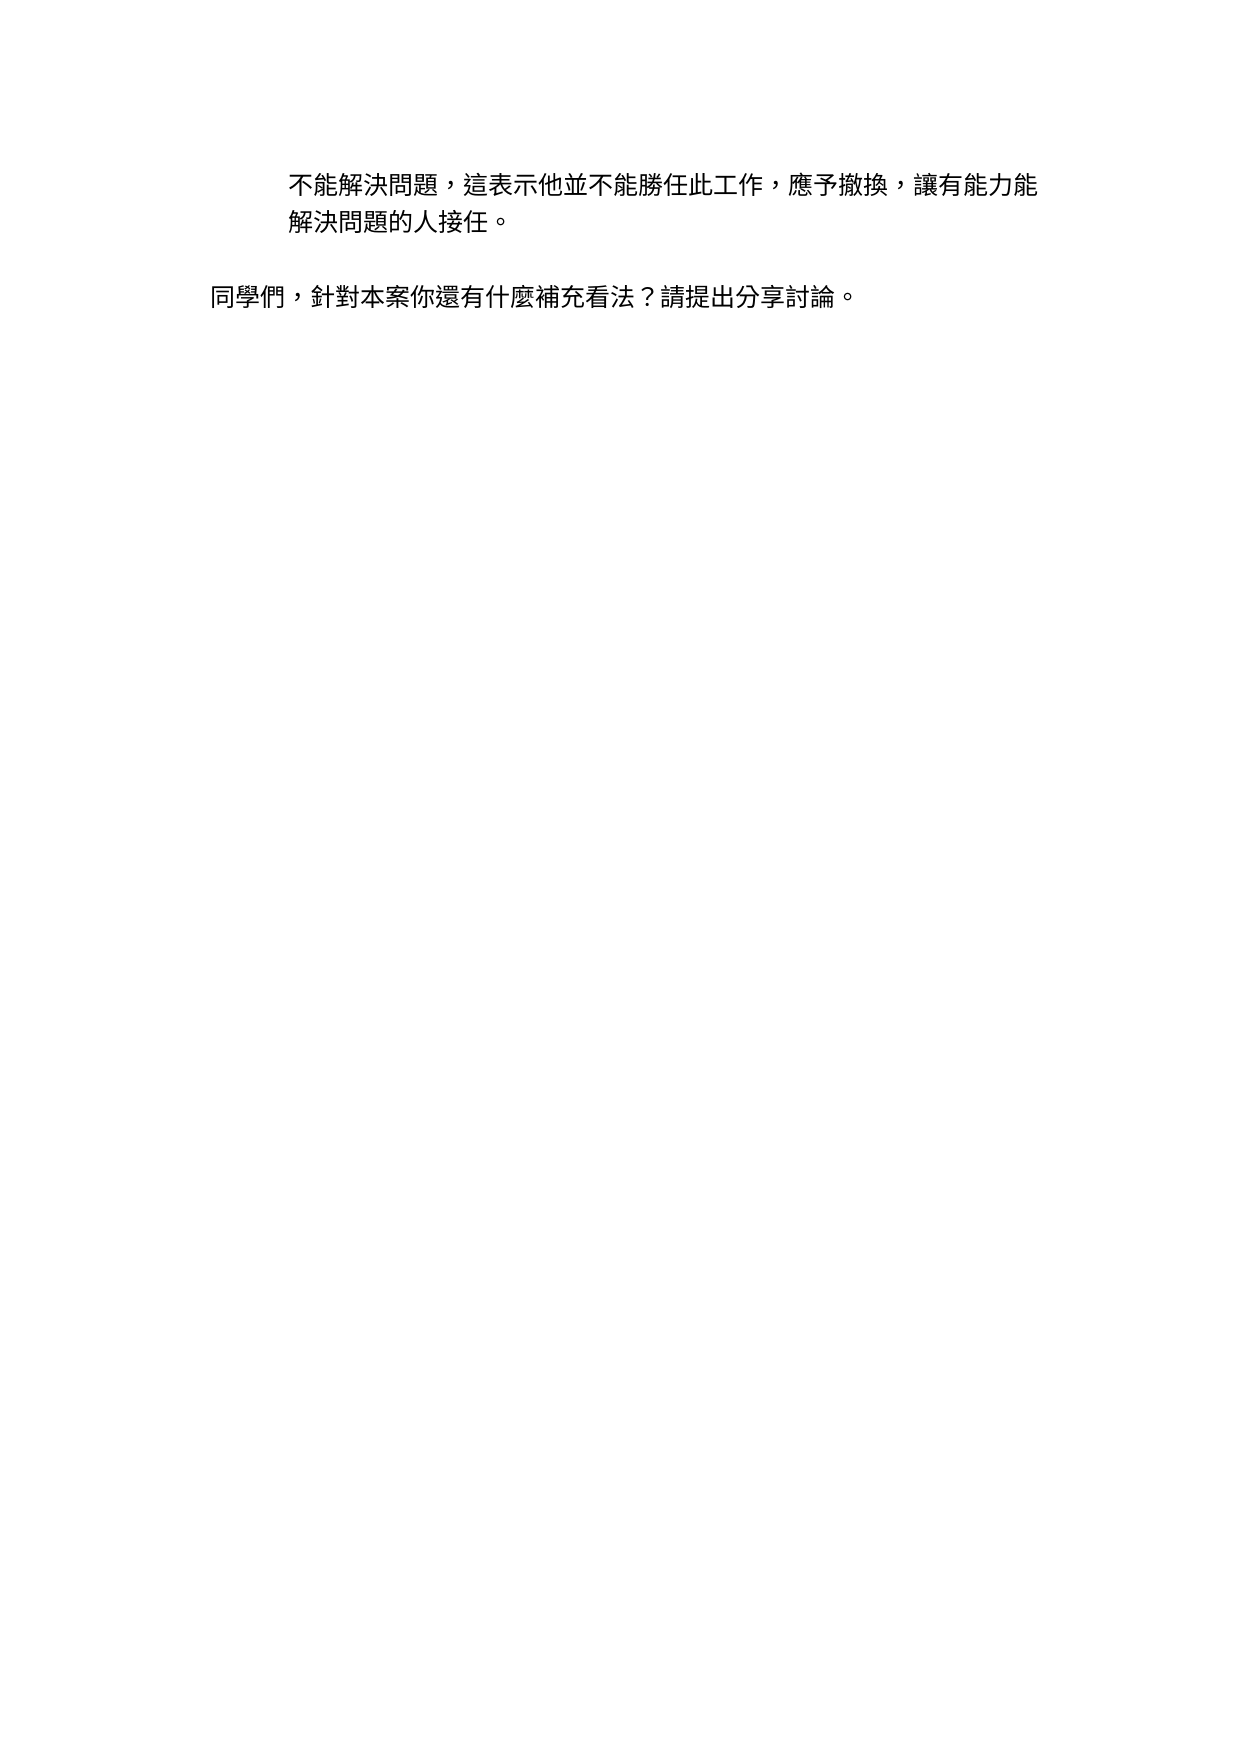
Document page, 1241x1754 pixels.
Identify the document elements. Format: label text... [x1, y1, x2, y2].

text 同學們，針對本案你還有什麼補充看法？請提出分享討論。 [187, 277, 1053, 314]
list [288, 164, 1053, 239]
